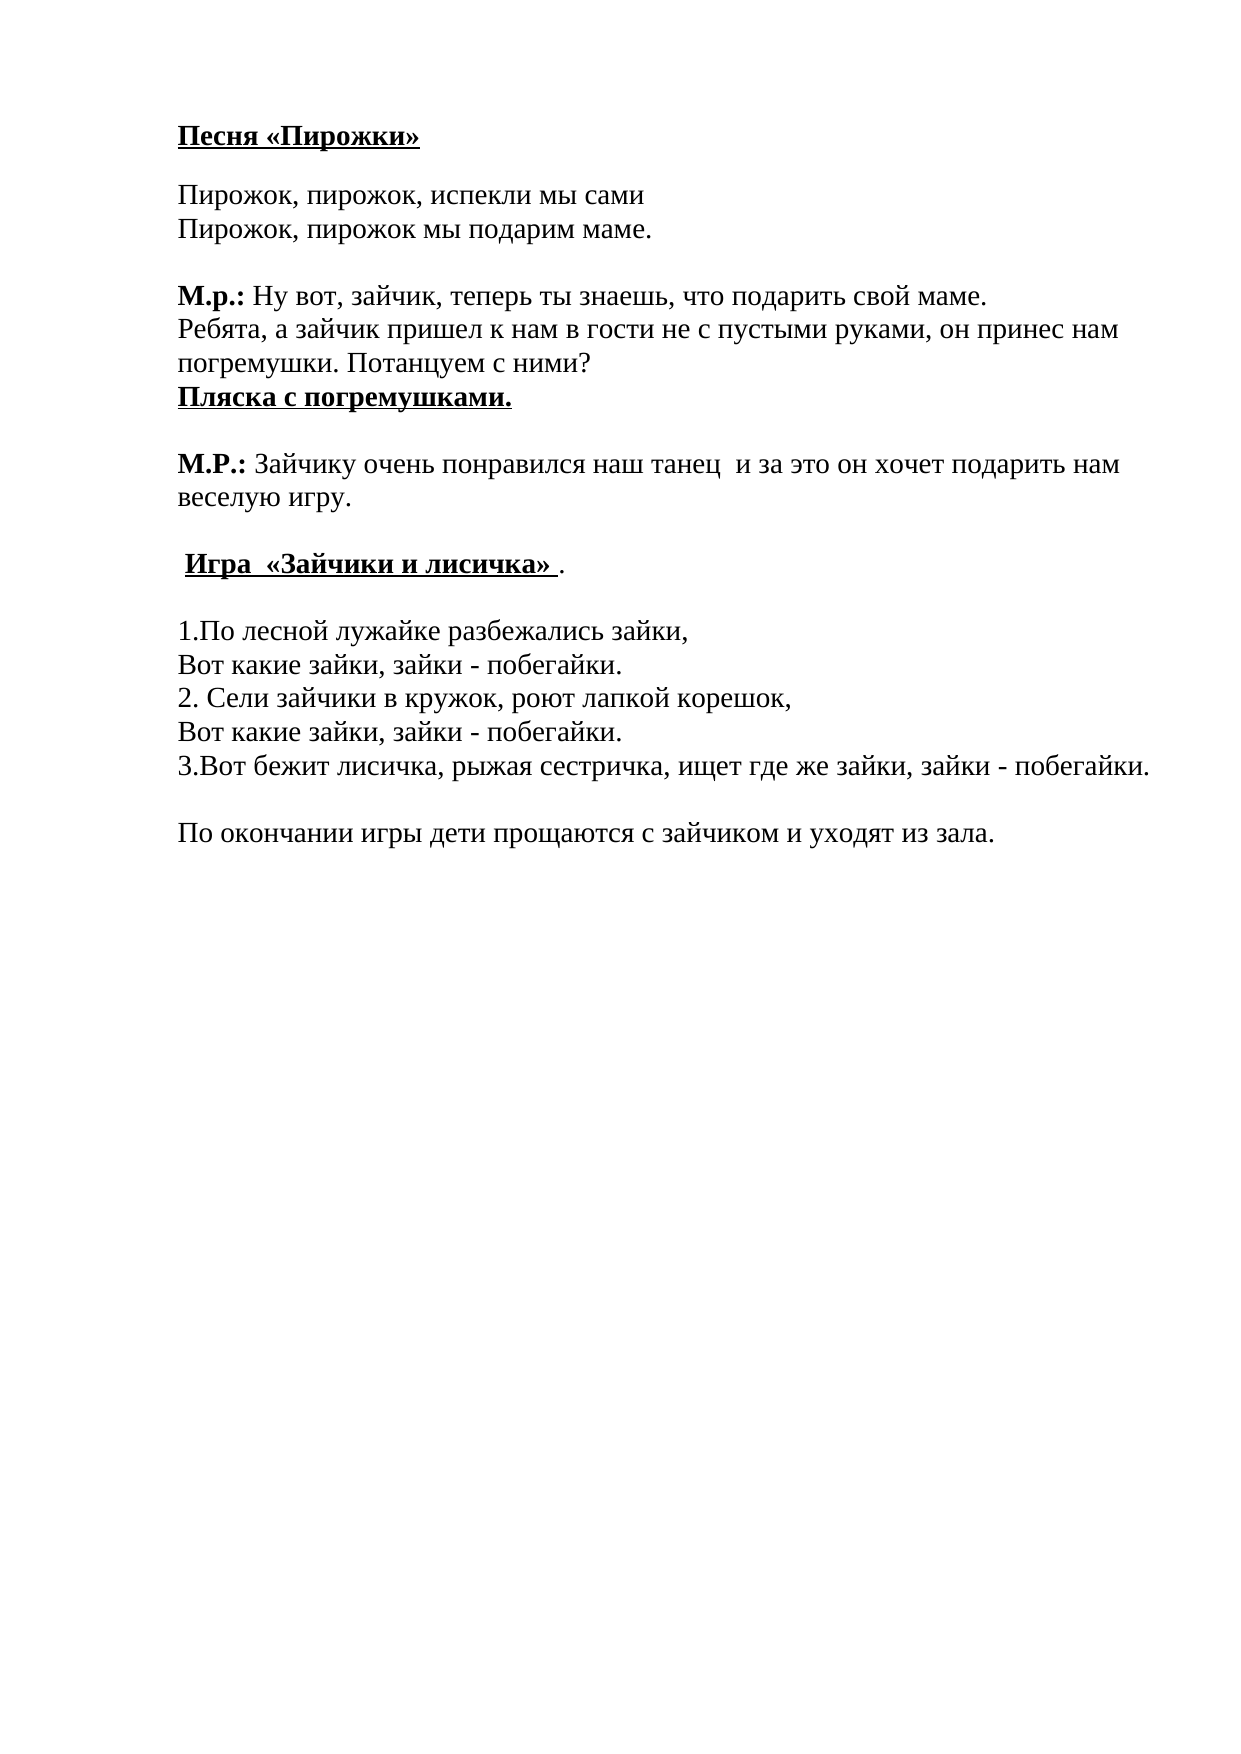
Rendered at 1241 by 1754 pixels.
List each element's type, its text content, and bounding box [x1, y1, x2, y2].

text 2. Сели зайчики в кружок, роют лапкой корешок, [177, 681, 1152, 714]
text Ребята, а зайчик пришел к нам в гости не с пустыми руками, он принес нам погремушки. Потанцуем с ними? [177, 312, 1152, 379]
text Игра «Зайчики и лисичка» . [177, 546, 1152, 580]
text Вот какие зайки, зайки - побегайки. [177, 714, 1152, 748]
text Пирожок, пирожок, испекли мы сами [177, 177, 1152, 211]
text 1.По лесной лужайке разбежались зайки, [177, 613, 1152, 647]
text 3.Вот бежит лисичка, рыжая сестричка, ищет где же зайки, зайки - побегайки. [177, 748, 1152, 781]
text Пляска с погремушками. [177, 379, 1152, 412]
text Песня «Пирожки» [177, 118, 1152, 152]
text М.р.: Ну вот, зайчик, теперь ты знаешь, что подарить свой маме. [177, 278, 1152, 312]
text По окончании игры дети прощаются с зайчиком и уходят из зала. [177, 815, 1152, 848]
text Вот какие зайки, зайки - побегайки. [177, 647, 1152, 681]
text М.Р.: Зайчику очень понравился наш танец и за это он хочет подарить нам веселую игру. [177, 446, 1152, 513]
text Пирожок, пирожок мы подарим маме. [177, 211, 1152, 244]
